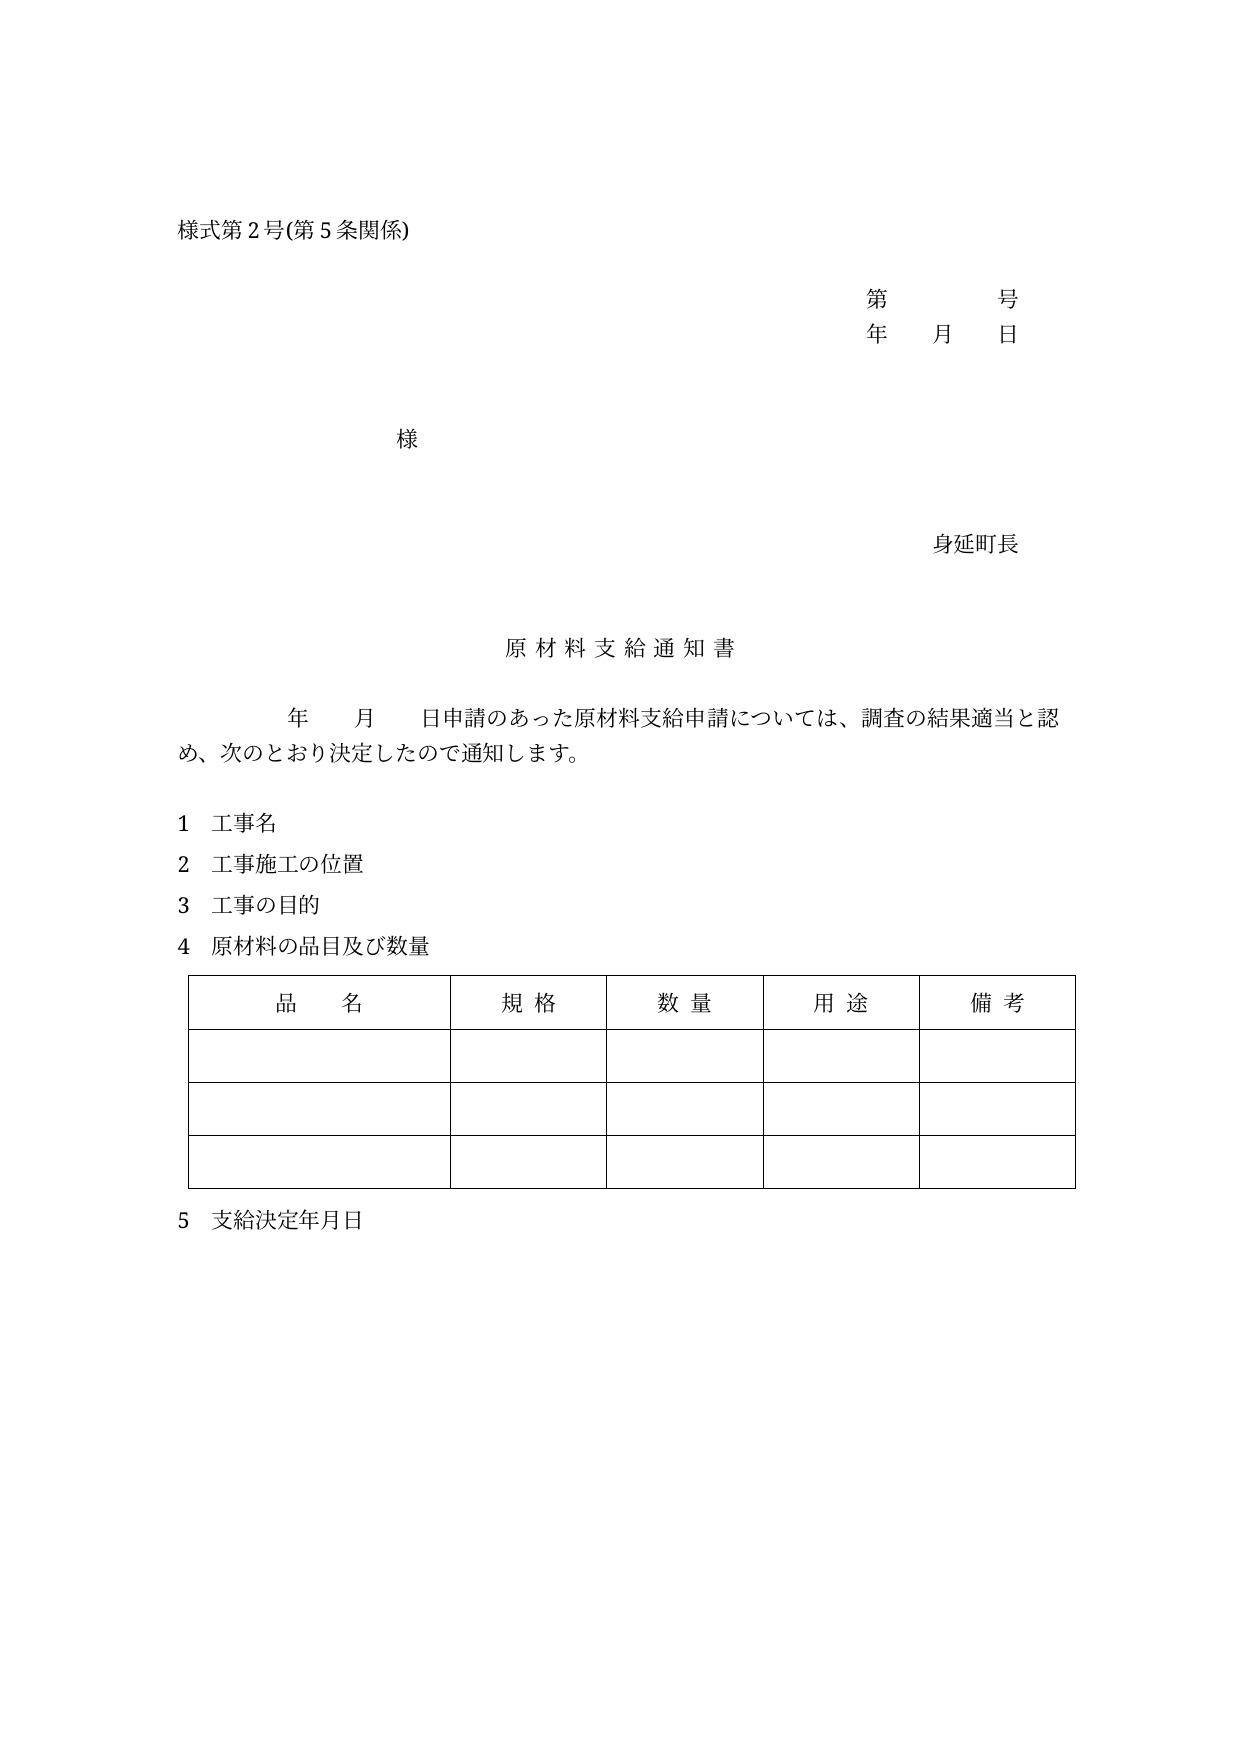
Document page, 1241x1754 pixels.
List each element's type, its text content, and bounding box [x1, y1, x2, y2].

table_cell [451, 1030, 606, 1082]
text 身延町長 [177, 525, 1019, 560]
table_cell [764, 1030, 919, 1082]
table_header 品名 [189, 976, 450, 1028]
table_header 規格 [451, 976, 606, 1028]
table_header 数量 [607, 976, 763, 1028]
text 1 工事名 [177, 804, 1063, 839]
text 2 工事施工の位置 [177, 846, 1063, 881]
table_cell [189, 1136, 450, 1188]
text 様 [177, 421, 1063, 456]
text 5 支給決定年月日 [177, 1201, 1063, 1236]
text 3 工事の目的 [177, 887, 1063, 922]
text 様式第2号(第5条関係) [177, 211, 1063, 246]
table_header 用途 [764, 976, 919, 1028]
table_cell [764, 1136, 919, 1188]
text 4 原材料の品目及び数量 [177, 928, 1063, 963]
table_cell [189, 1030, 450, 1082]
text 原材料支給通知書 [177, 630, 1063, 665]
table_cell [607, 1083, 763, 1135]
text 年 月 日 [177, 316, 1019, 351]
table_header 備考 [920, 976, 1075, 1028]
table_cell [451, 1083, 606, 1135]
table_cell [920, 1136, 1075, 1188]
text 第 号 [177, 281, 1019, 316]
table_cell [764, 1083, 919, 1135]
table_cell [920, 1083, 1075, 1135]
table_cell [451, 1136, 606, 1188]
table_cell [920, 1030, 1075, 1082]
table_cell [607, 1136, 763, 1188]
table_cell [189, 1083, 450, 1135]
table_cell [607, 1030, 763, 1082]
text 年 月 日申請のあった原材料支給申請については、調査の結果適当と認め、次のとおり決定したので通知します。 [177, 700, 1063, 769]
